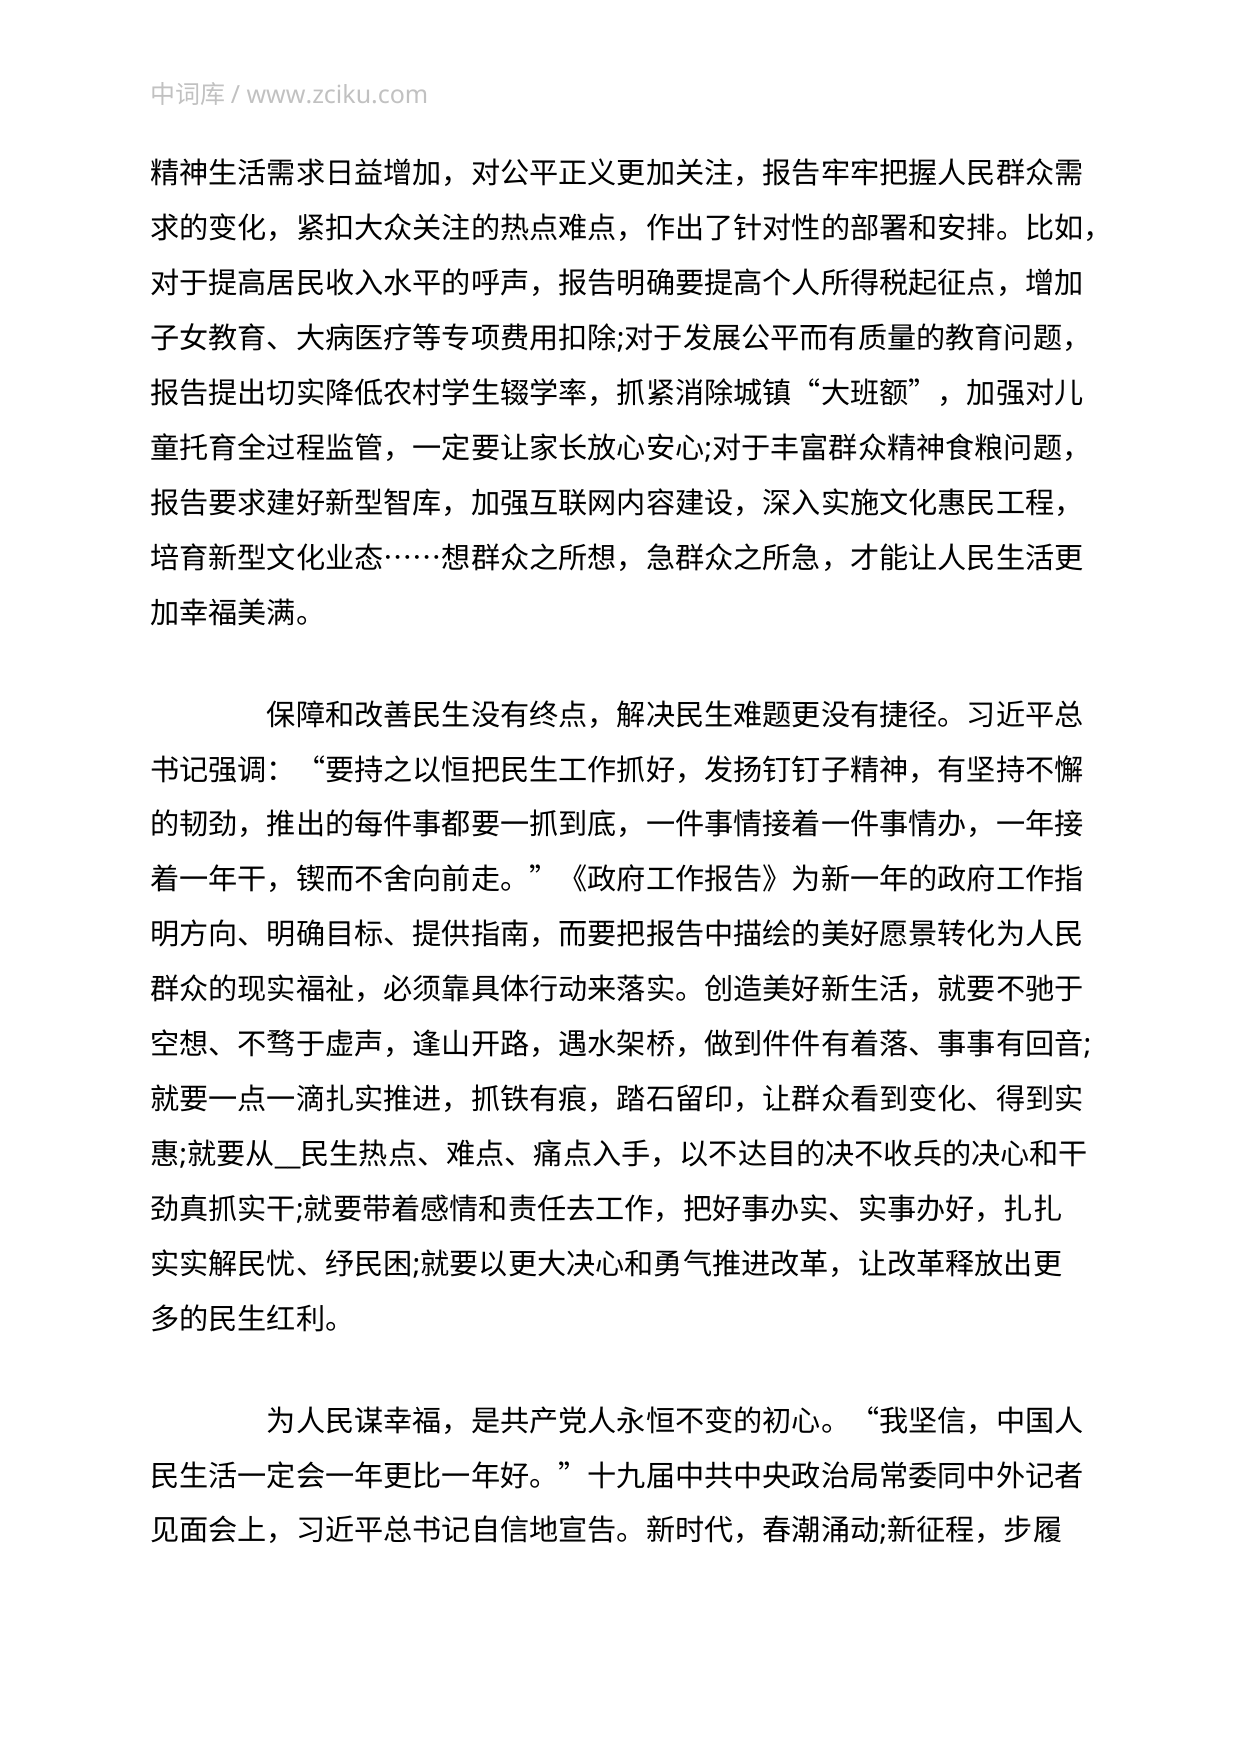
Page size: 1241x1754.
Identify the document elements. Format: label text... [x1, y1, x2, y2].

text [150, 1397, 1090, 1549]
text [150, 150, 1090, 632]
text 保障和改善民生没有终点，解决民生难题更没有捷径。习近平总书记强调：“要持之以恒把民生工作抓好，发扬钉钉子精神，有坚持不懈的韧劲，推出的每件事都要一抓到底，一件事情接着一件事情办，一年接着一年干，锲而不舍向前走。”《政府工作报告》为新一年的政府工作指明方向、明确目标、提供指南，而要把报告中描绘的美好愿景转化为人民群众的现实福祉，必须靠具体行动来落实。创造美好新生活，就要不驰于空想、不骛于虚声，逢山开路，遇水架桥，做到件件有着落、事事有回音;就要一点一滴扎实推进，抓铁有痕，踏石留印，让群众看到变化、得到实惠;就要从__民生热点、难点、痛点入手，以不达目的决不收兵的决心和干劲真抓实干;就要带着感情和责任去工作，把好事办实、实事办好，扎扎实实解民忧、纾民困;就要以更大决心和勇气推进改革，让改革释放出更多的民生红利。 [150, 691, 1090, 1338]
